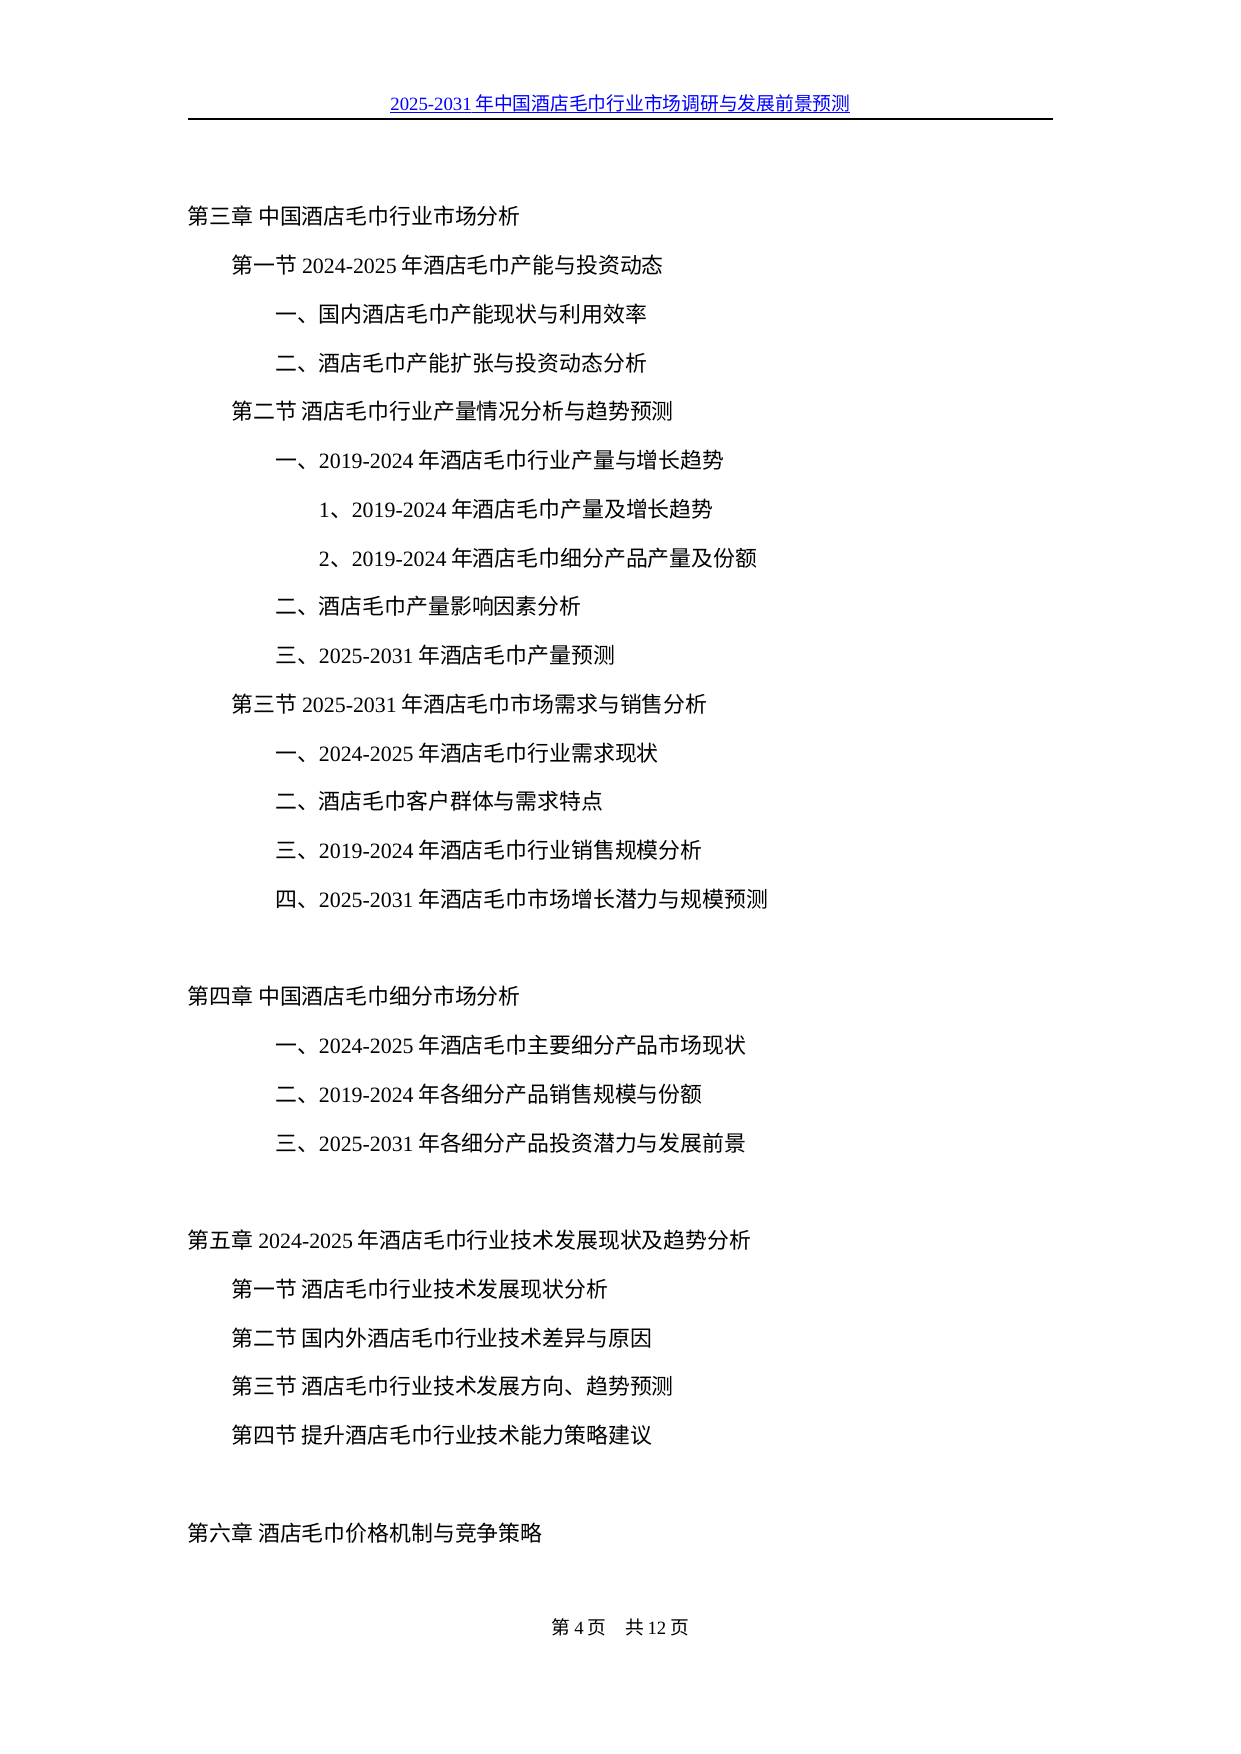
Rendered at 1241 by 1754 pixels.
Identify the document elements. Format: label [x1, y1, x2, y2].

text [187, 150, 1053, 1548]
